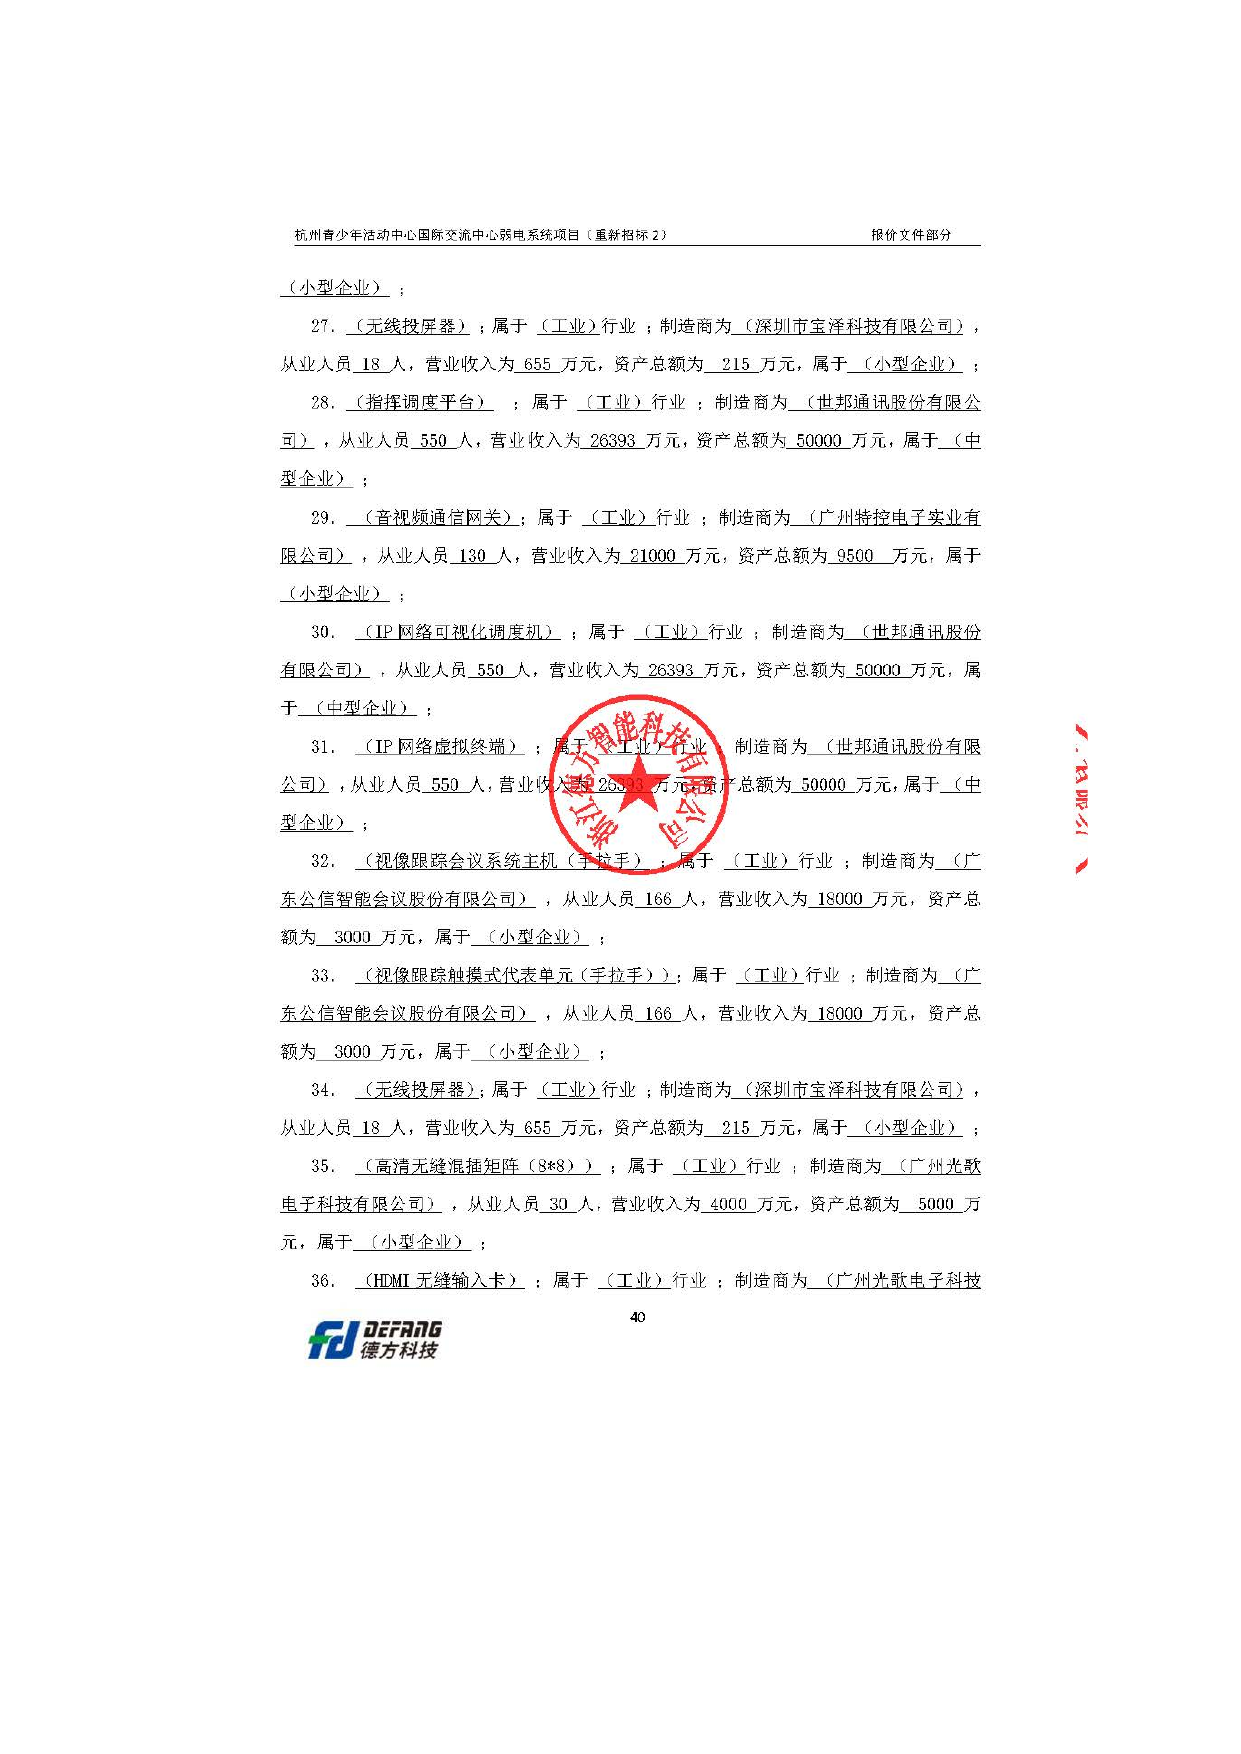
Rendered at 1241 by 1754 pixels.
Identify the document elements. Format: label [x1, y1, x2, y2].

picture [187, 162, 1088, 1436]
